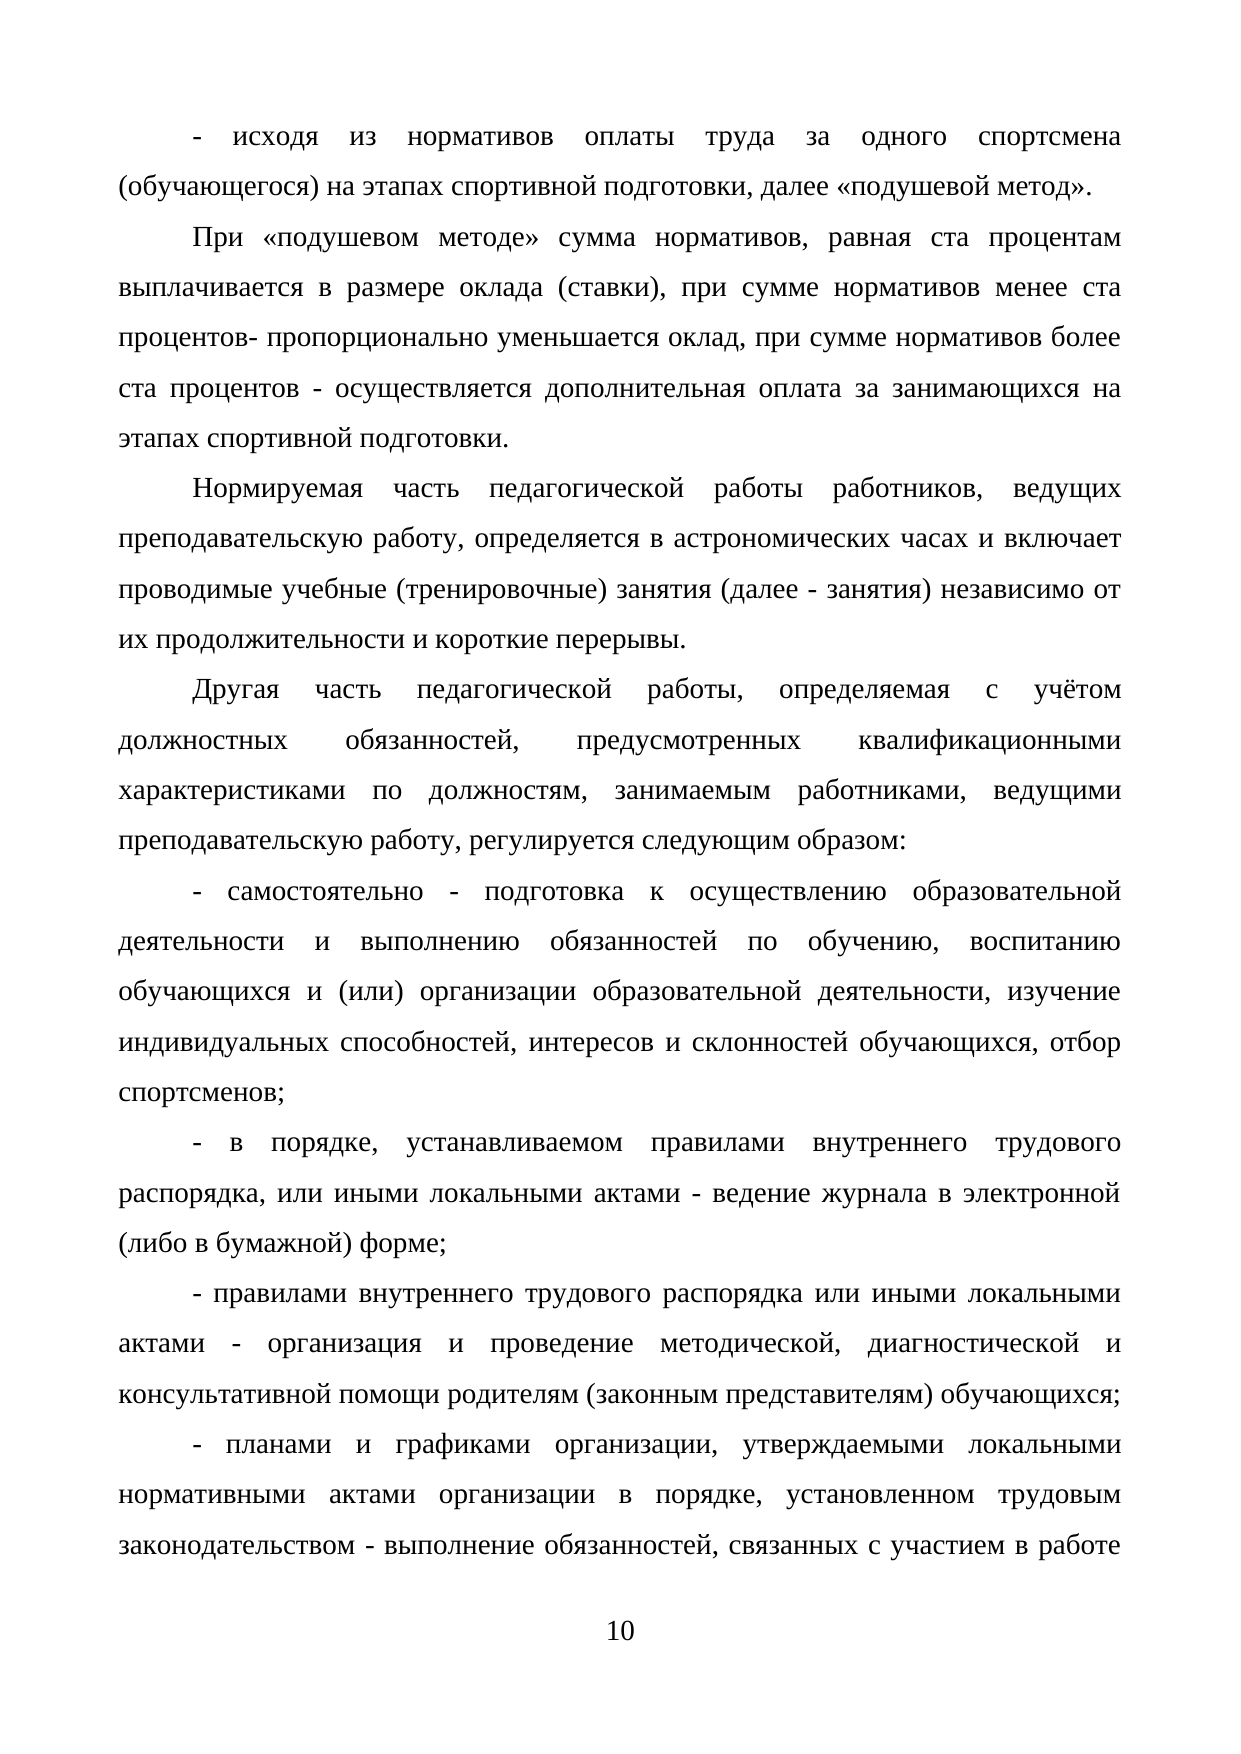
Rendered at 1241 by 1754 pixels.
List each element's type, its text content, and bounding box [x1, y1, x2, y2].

text - исходя из нормативов оплаты труда за одного спортсмена (обучающегося) на этапах спортивной подготовки, далее «подушевой метод». [118, 118, 1122, 202]
text Другая часть педагогической работы, определяемая с учётом должностных обязанностей, предусмотренных квалификационными характеристиками по должностям, занимаемым работниками, ведущими преподавательскую работу, регулируется следующим образом: [118, 672, 1122, 856]
text - самостоятельно - подготовка к осуществлению образовательной деятельности и выполнению обязанностей по обучению, воспитанию обучающихся и (или) организации образовательной деятельности, изучение индивидуальных способностей, интересов и склонностей обучающихся, отбор спортсменов; [118, 873, 1122, 1108]
text - правилами внутреннего трудового распорядка или иными локальными актами - организация и проведение методической, диагностической и консультативной помощи родителям (законным представителям) обучающихся; [118, 1275, 1122, 1409]
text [118, 1426, 1122, 1560]
text - в порядке, устанавливаемом правилами внутреннего трудового распорядка, или иными локальными актами - ведение журнала в электронной (либо в бумажной) форме; [118, 1124, 1122, 1258]
text При «подушевом методе» сумма нормативов, равная ста процентам выплачивается в размере оклада (ставки), при сумме нормативов менее ста процентов- пропорционально уменьшается оклад, при сумме нормативов более ста процентов - осуществляется дополнительная оплата за занимающихся на этапах спортивной подготовки. [118, 219, 1122, 453]
text Нормируемая часть педагогической работы работников, ведущих преподавательскую работу, определяется в астрономических часах и включает проводимые учебные (тренировочные) занятия (далее - занятия) независимо от их продолжительности и короткие перерывы. [118, 470, 1122, 655]
